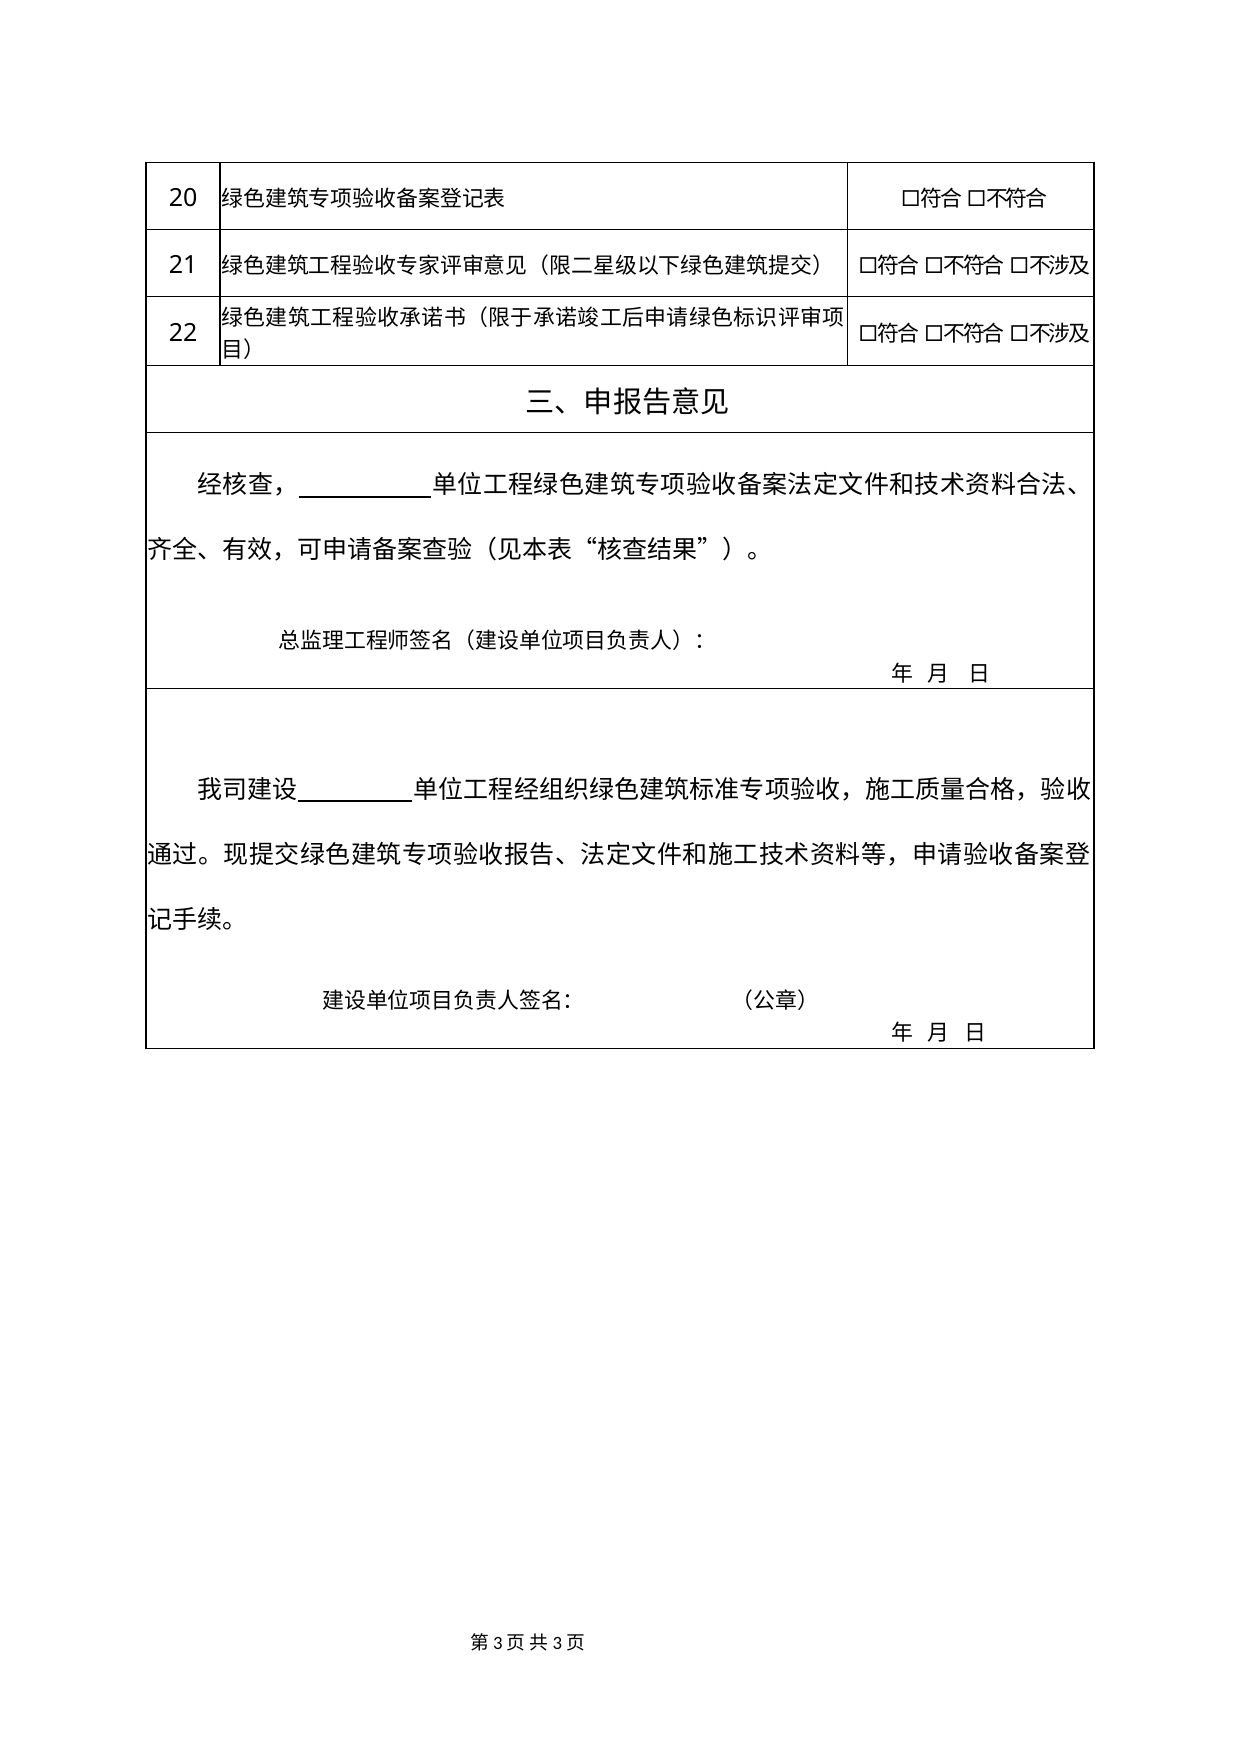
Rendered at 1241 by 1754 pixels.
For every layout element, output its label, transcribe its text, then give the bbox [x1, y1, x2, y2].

table_cell 22 [147, 297, 219, 365]
table_cell 符合 不符合 不涉及 [848, 230, 1093, 296]
table_cell 20 [147, 163, 219, 229]
table_cell 绿色建筑专项验收备案登记表 [221, 163, 847, 229]
table_cell 符合 不符合 [848, 163, 1093, 229]
table_cell 绿色建筑工程验收承诺书（限于承诺竣工后申请绿色标识评审项目） [221, 297, 847, 365]
table_cell 符合 不符合 不涉及 [848, 297, 1093, 365]
table_cell 三、申报告意见 [147, 366, 1093, 432]
table_cell 我司建设 单位工程经组织绿色建筑标准专项验收，施工质量合格，验收通过。现提交绿色建筑专项验收报告、法定文件和施工技术资料等，申请验收备案登记手续。 建设单位项目负责人签名： （公章） 年 月 日 [147, 689, 1093, 1047]
table_cell 绿色建筑工程验收专家评审意见（限二星级以下绿色建筑提交） [221, 230, 847, 296]
table_cell 21 [147, 230, 219, 296]
table_cell 经核查， 单位工程绿色建筑专项验收备案法定文件和技术资料合法、齐全、有效，可申请备案查验（见本表“核查结果”）。 总监理工程师签名（建设单位项目负责人）： 年 月 日 [147, 433, 1093, 688]
